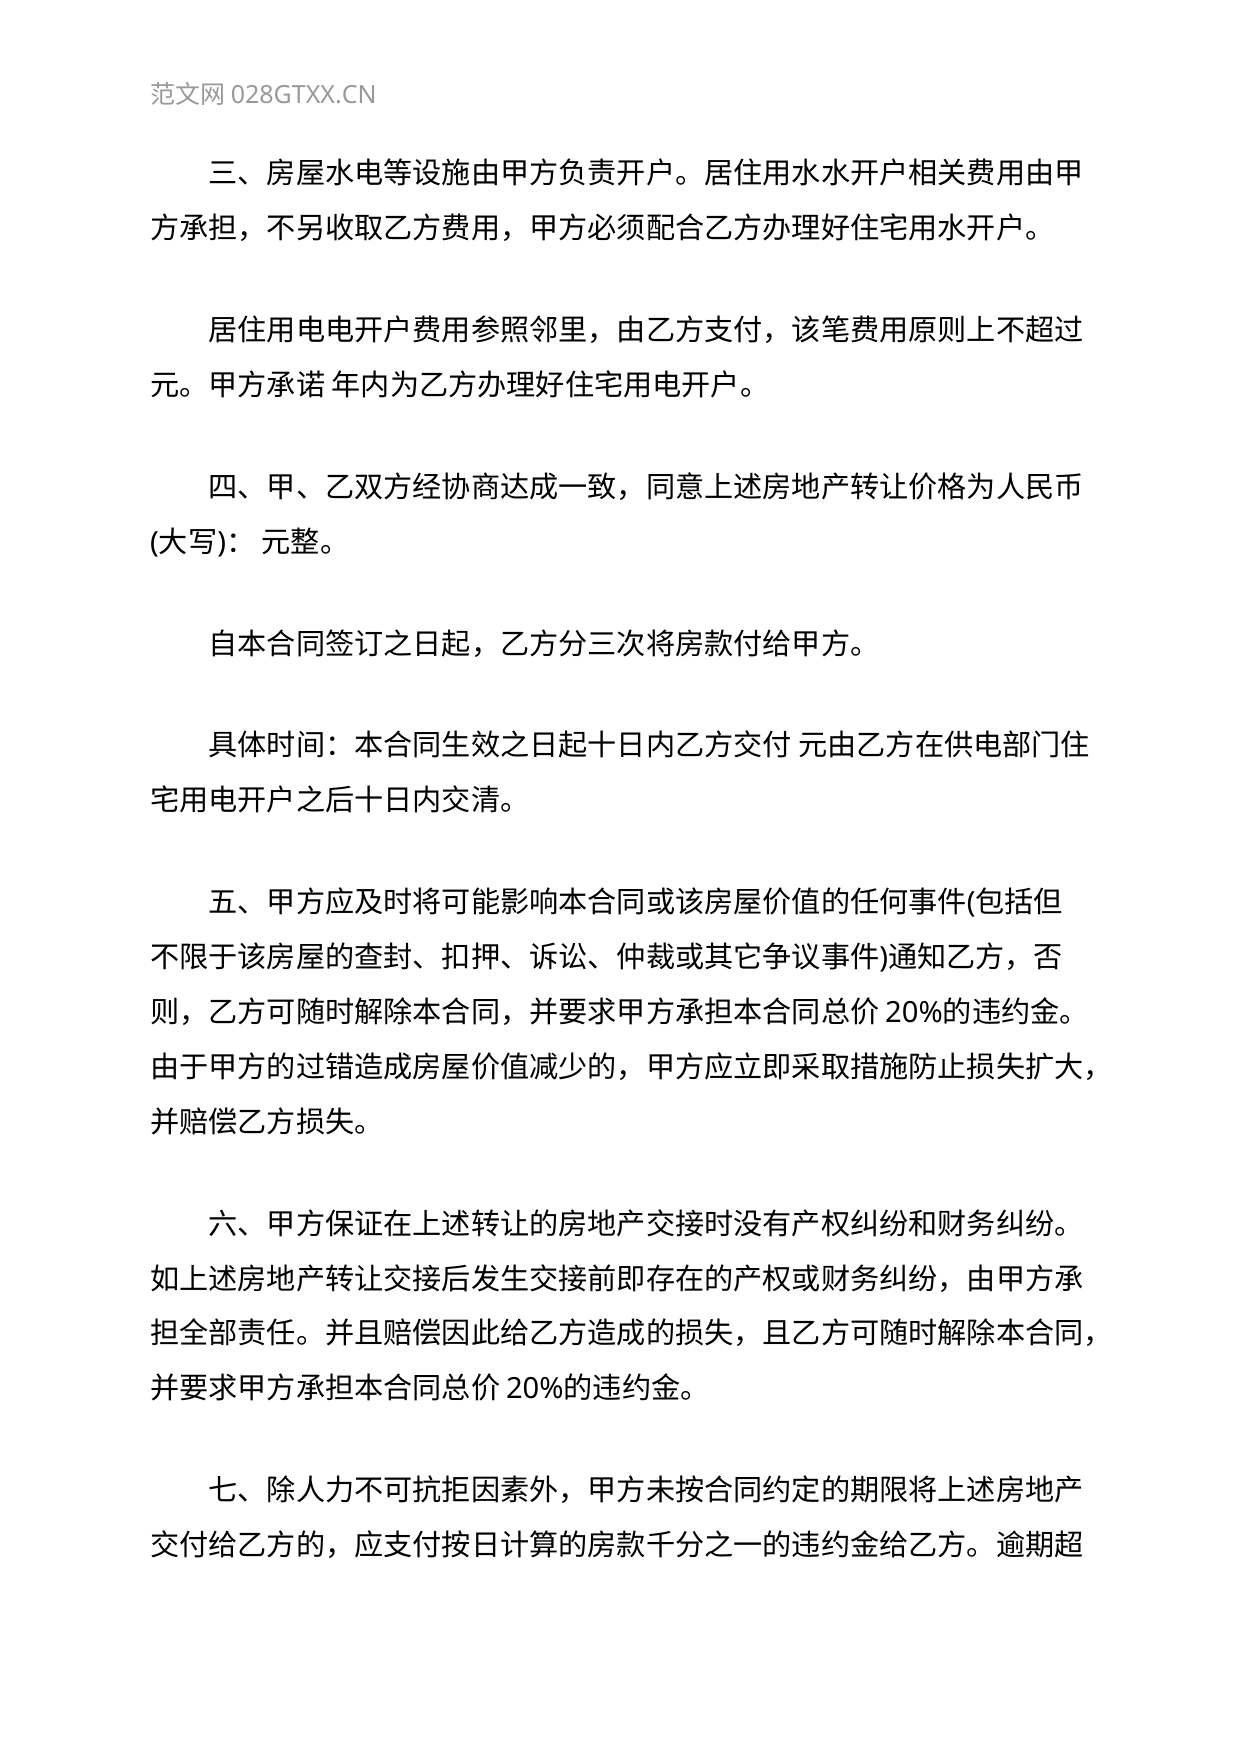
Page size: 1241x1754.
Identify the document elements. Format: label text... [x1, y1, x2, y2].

text 四、甲、乙双方经协商达成一致，同意上述房地产转让价格为人民币(大写)： 元整。 [150, 463, 1090, 561]
text 六、甲方保证在上述转让的房地产交接时没有产权纠纷和财务纠纷。如上述房地产转让交接后发生交接前即存在的产权或财务纠纷，由甲方承担全部责任。并且赔偿因此给乙方造成的损失，且乙方可随时解除本合同，并要求甲方承担本合同总价20%的违约金。 [150, 1200, 1090, 1407]
text 居住用电电开户费用参照邻里，由乙方支付，该笔费用原则上不超过 元。甲方承诺 年内为乙方办理好住宅用电开户。 [150, 307, 1090, 404]
text 三、房屋水电等设施由甲方负责开户。居住用水水开户相关费用由甲方承担，不另收取乙方费用，甲方必须配合乙方办理好住宅用水开户。 [150, 150, 1090, 247]
text 具体时间：本合同生效之日起十日内乙方交付 元由乙方在供电部门住宅用电开户之后十日内交清。 [150, 722, 1090, 819]
text 自本合同签订之日起，乙方分三次将房款付给甲方。 [150, 620, 1090, 662]
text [150, 1467, 1090, 1564]
text 五、甲方应及时将可能影响本合同或该房屋价值的任何事件(包括但不限于该房屋的查封、扣押、诉讼、仲裁或其它争议事件)通知乙方，否则，乙方可随时解除本合同，并要求甲方承担本合同总价20%的违约金。由于甲方的过错造成房屋价值减少的，甲方应立即采取措施防止损失扩大，并赔偿乙方损失。 [150, 879, 1090, 1141]
